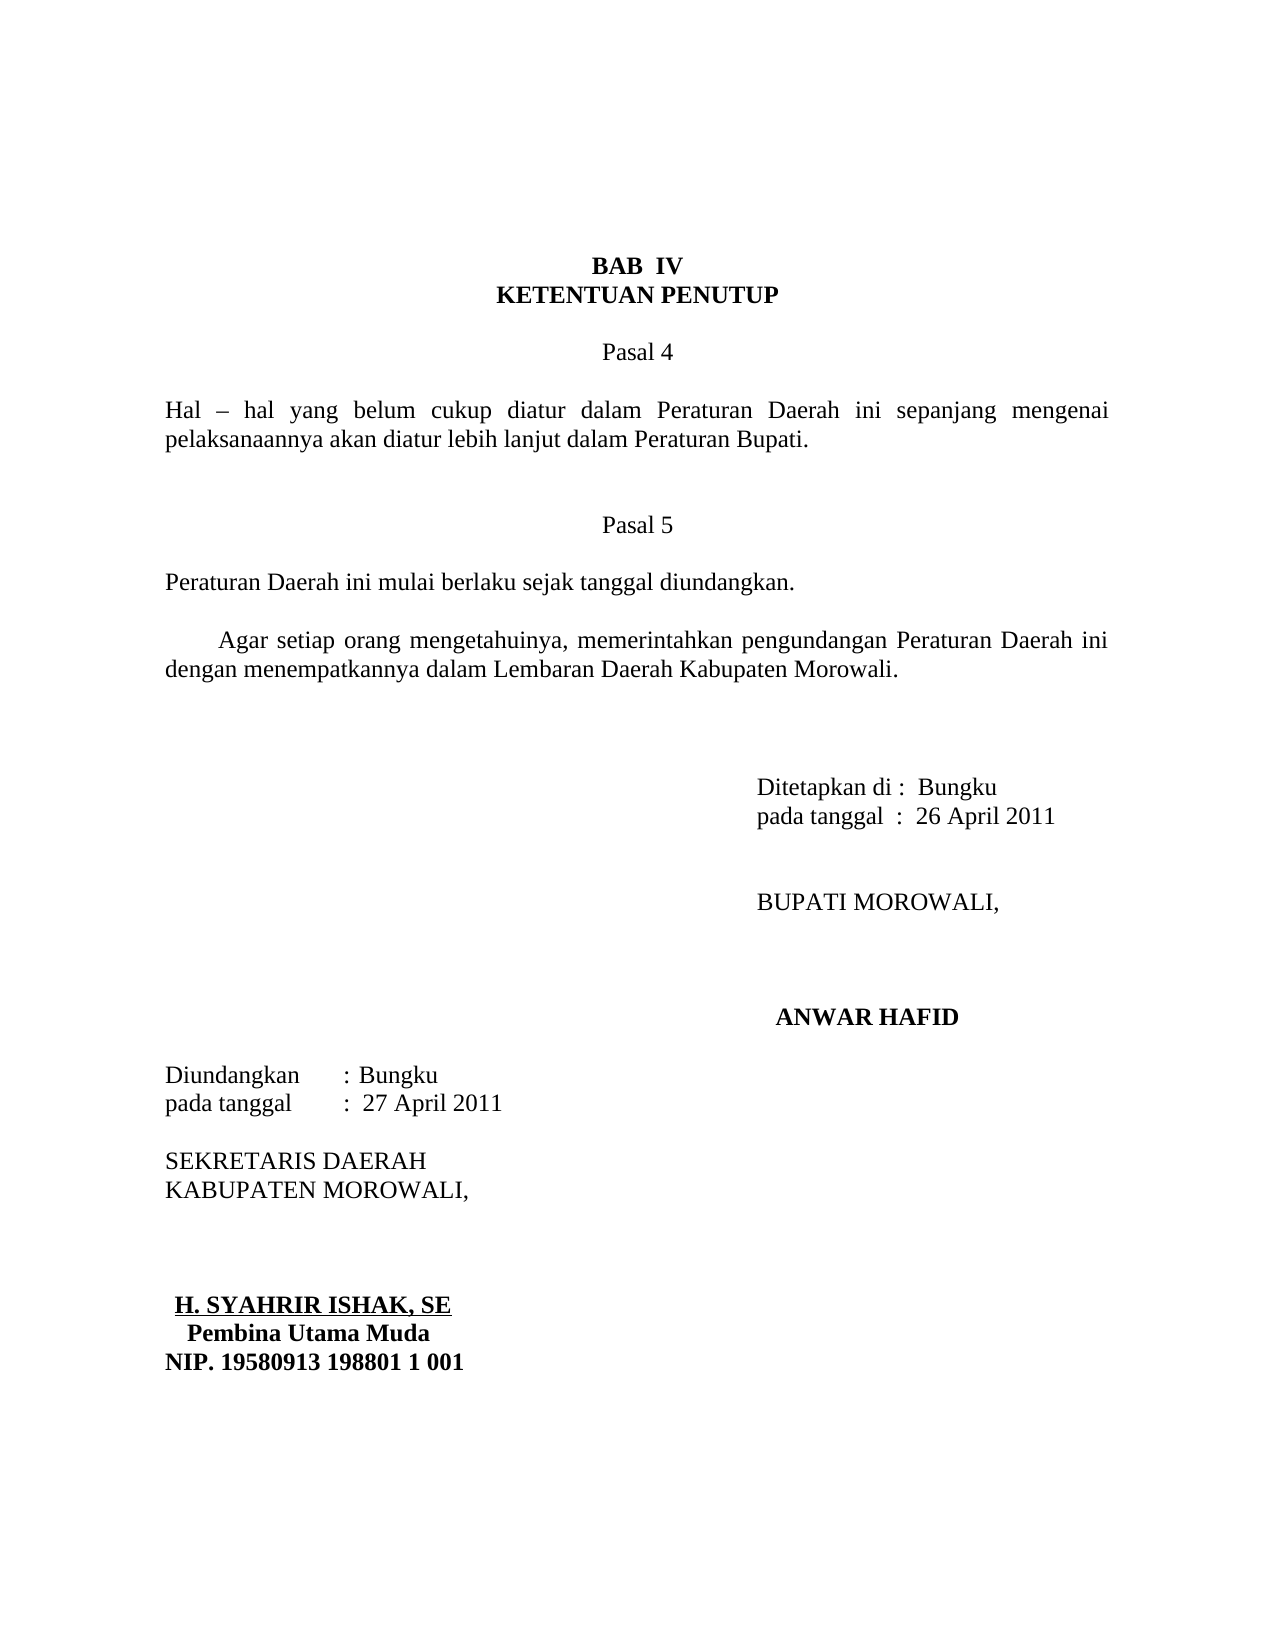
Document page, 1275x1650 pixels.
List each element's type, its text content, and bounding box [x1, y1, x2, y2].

text Hal – hal yang belum cukup diatur dalam Peraturan Daerah ini sepanjang mengenai pelaksanaannya akan diatur lebih lanjut dalam Peraturan Bupati. [165, 395, 1110, 452]
text Pembina Utama Muda [174, 1318, 1110, 1347]
text KETENTUAN PENUTUP [165, 280, 1110, 309]
text Ditetapkan di : Bungku [757, 772, 1110, 801]
text pada tanggal : 26 April 2011 [757, 801, 1110, 830]
text NIP. 19580913 198801 1 001 [62, 1347, 1110, 1376]
text SEKRETARIS DAERAH [165, 1146, 1110, 1175]
text Diundangkan : Bungku [165, 1060, 1110, 1088]
text BAB IV [165, 251, 1110, 280]
text H. SYAHRIR ISHAK, SE [174, 1290, 1110, 1318]
text Peraturan Daerah ini mulai berlaku sejak tanggal diundangkan. [165, 567, 1110, 596]
text pada tanggal : 27 April 2011 [165, 1088, 1110, 1117]
text Agar setiap orang mengetahuinya, memerintahkan pengundangan Peraturan Daerah ini dengan menempatkannya dalam Lembaran Daerah Kabupaten Morowali. [165, 625, 1110, 682]
text Pasal 5 [165, 510, 1110, 539]
text ANWAR HAFID [757, 1002, 1110, 1031]
text BUPATI MOROWALI, [757, 887, 1110, 916]
text Pasal 4 [165, 337, 1110, 366]
text KABUPATEN MOROWALI, [165, 1175, 1110, 1203]
